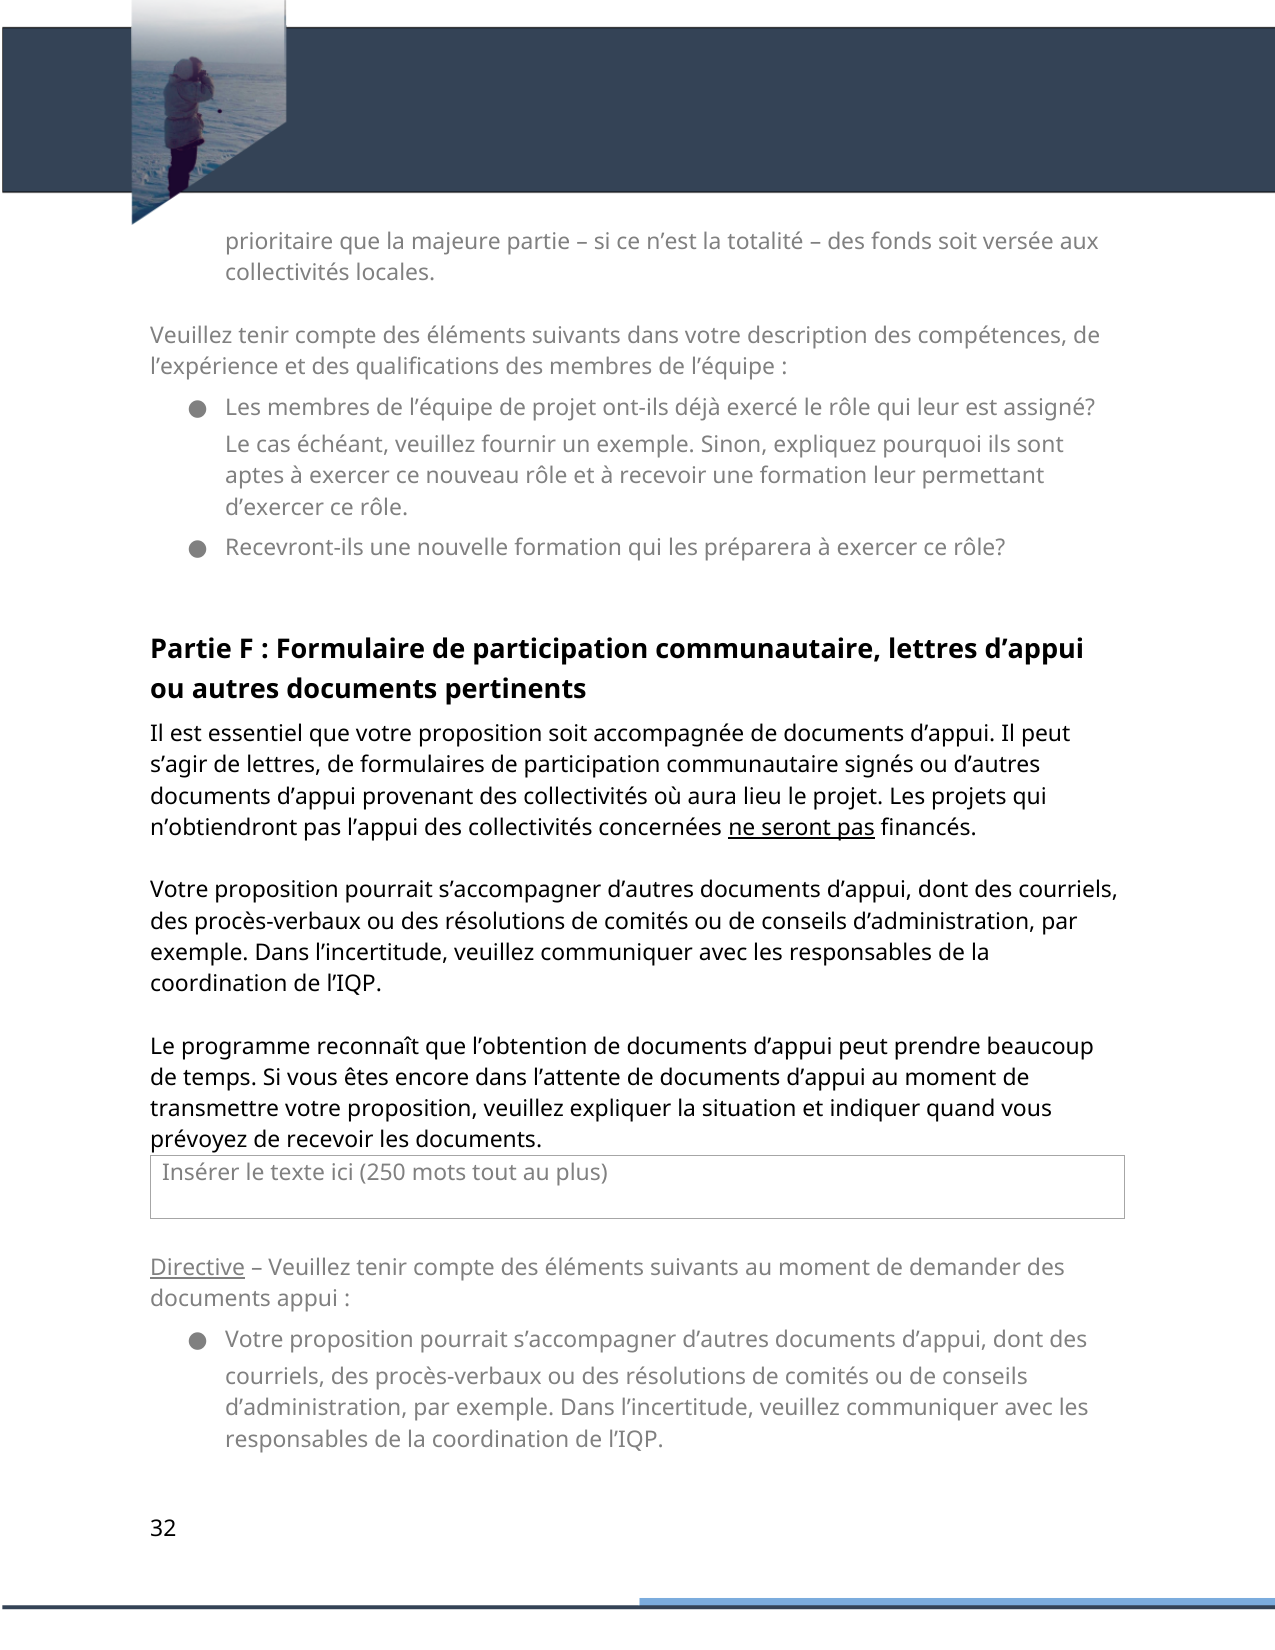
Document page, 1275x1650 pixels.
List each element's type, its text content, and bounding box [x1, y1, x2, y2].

text Veuillez tenir compte des éléments suivants dans votre description des compétences, de l’expérience et des qualifications des membres de l’équipe : [150, 319, 1125, 381]
table_header Insérer le texte ici (250 mots tout au plus) [151, 1156, 1124, 1218]
text Votre proposition pourrait s’accompagner d’autres documents d’appui, dont des courriels, des procès-verbaux ou des résolutions de comités ou de conseils d’administration, par exemple. Dans l’incertitude, veuillez communiquer avec les responsables de la coordination de l’IQP. [150, 873, 1125, 998]
text Directive – Veuillez tenir compte des éléments suivants au moment de demander des documents appui : [150, 1251, 1125, 1313]
text Le programme reconnaît que l’obtention de documents d’appui peut prendre beaucoup de temps. Si vous êtes encore dans l’attente de documents d’appui au moment de transmettre votre proposition, veuillez expliquer la situation et indiquer quand vous prévoyez de recevoir les documents. [150, 1030, 1125, 1155]
list Recevront-ils une nouvelle formation qui les préparera à exercer ce rôle? [187, 522, 1125, 600]
list Votre proposition pourrait s’accompagner d’autres documents d’appui, dont des courriels, des procès-verbaux ou des résolutions de comités ou de conseils d’administration, par exemple. Dans l’incertitude, veuillez communiquer avec les responsables de la coordination de l’IQP. [187, 1313, 1125, 1454]
list Les membres de l’équipe de projet ont-ils déjà exercé le rôle qui leur est assigné? Le cas échéant, veuillez fournir un exemple. Sinon, expliquez pourquoi ils sont aptes à exercer ce nouveau rôle et à recevoir une formation leur permettant d’exercer ce rôle. [187, 381, 1125, 522]
picture [2, 1543, 1275, 1619]
subtitle Partie F : Formulaire de participation communautaire, lettres d’appui ou autres documents pertinents [150, 629, 1125, 706]
text Il est essentiel que votre proposition soit accompagnée de documents d’appui. Il peut s’agir de lettres, de formulaires de participation communautaire signés ou d’autres documents d’appui provenant des collectivités où aura lieu le projet. Les projets qui n’obtiendront pas l’appui des collectivités concernées ne seront pas financés. [150, 717, 1125, 842]
picture [2, 0, 1275, 225]
